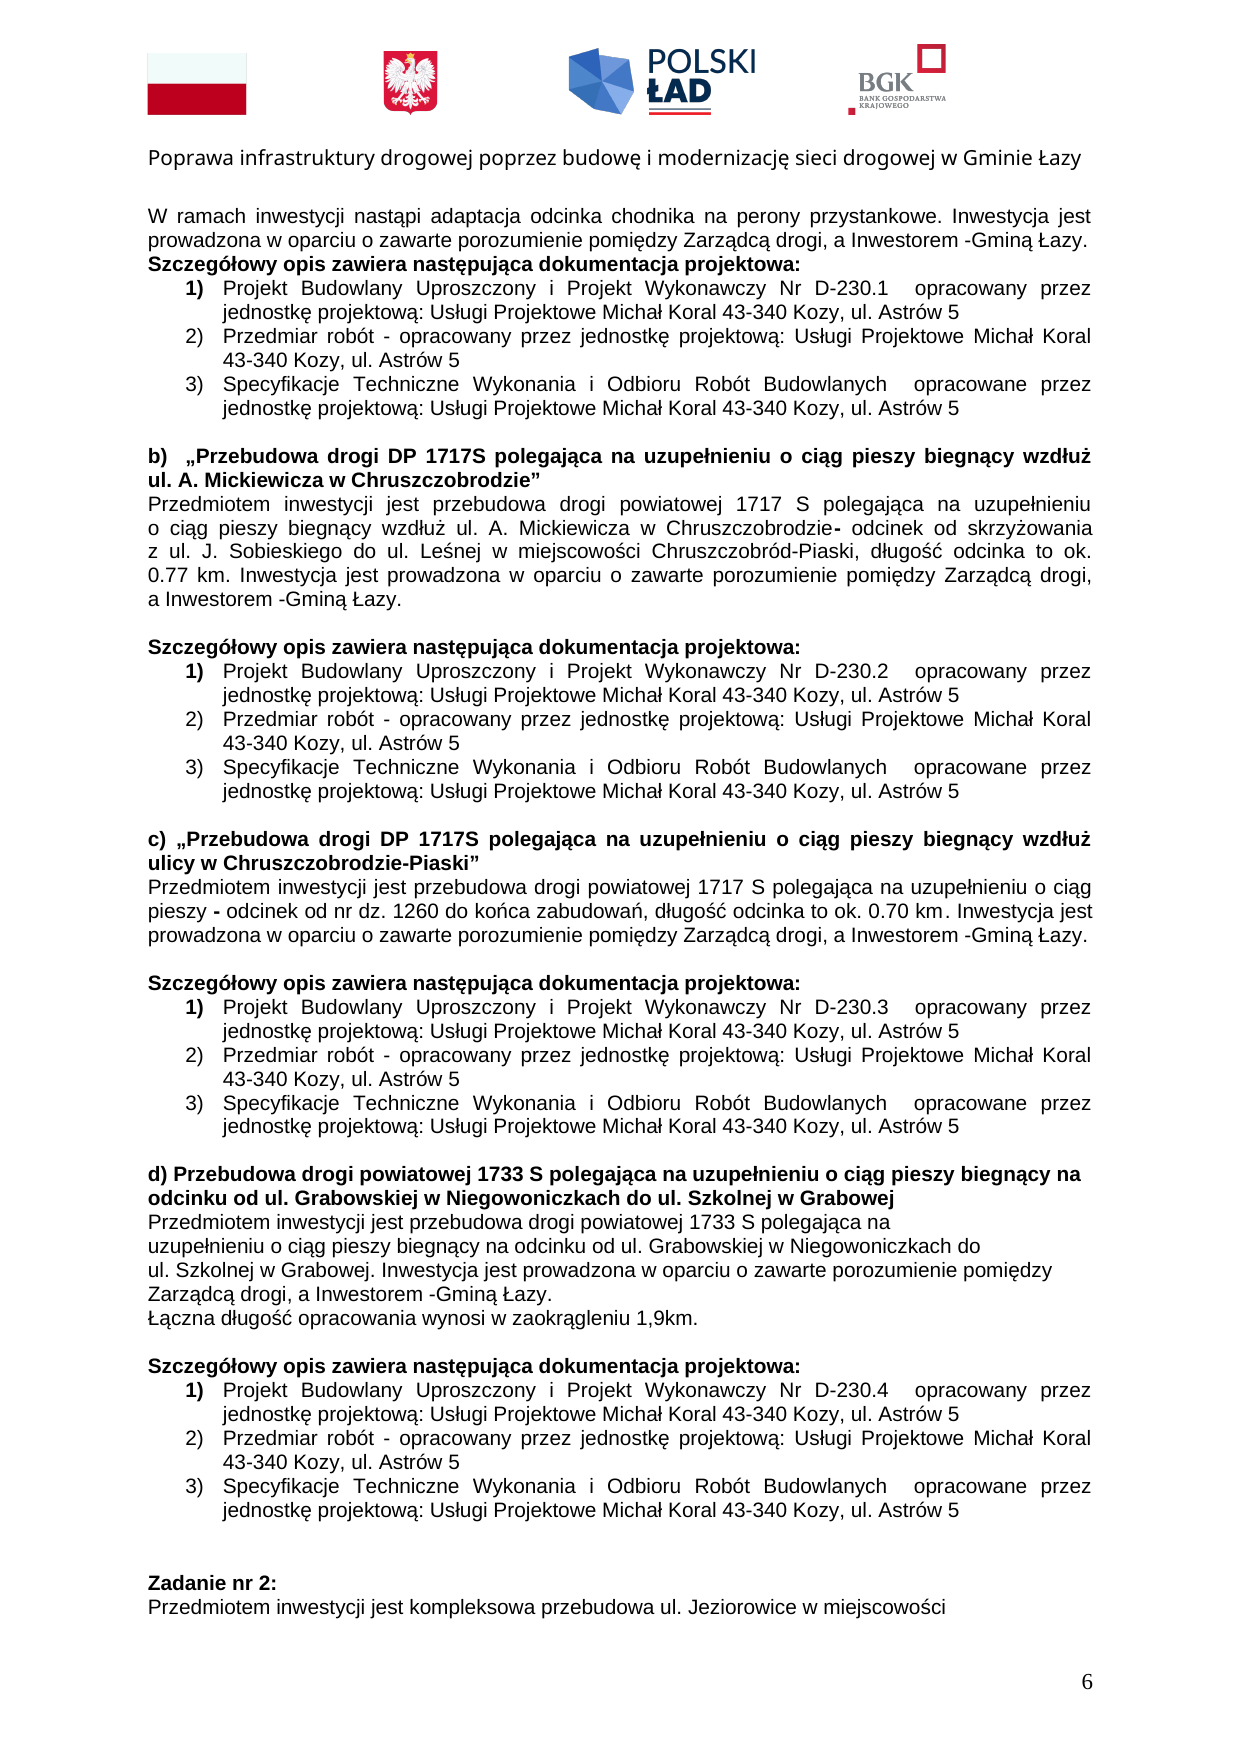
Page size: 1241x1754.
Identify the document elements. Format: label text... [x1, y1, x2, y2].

text Przedmiotem inwestycji jest kompleksowa przebudowa ul. Jeziorowice w miejscowości [148, 1594, 1093, 1618]
text d) Przebudowa drogi powiatowej 1733 S polegająca na uzupełnieniu o ciąg pieszy biegnący na odcinku od ul. Grabowskiej w Niegowoniczkach do ul. Szkolnej w Grabowej [148, 1162, 1093, 1210]
picture [147, 53, 247, 115]
text b) „Przebudowa drogi DP 1717S polegająca na uzupełnieniu o ciąg pieszy biegnący wzdłuż ul. A. Mickiewicza w Chruszczobrodzie” [148, 443, 1093, 491]
list Projekt Budowlany Uproszczony i Projekt Wykonawczy Nr D-230.3 opracowany przez jednostkę projektową: Usługi Projektowe Michał Koral 43-340 Kozy, ul. Astrów 5 [185, 994, 1093, 1042]
text Łączna długość opracowania wynosi w zaokrągleniu 1,9km. [148, 1306, 1093, 1330]
list Przedmiar robót - opracowany przez jednostkę projektową: Usługi Projektowe Michał Koral 43-340 Kozy, ul. Astrów 5 [185, 707, 1093, 755]
text Szczegółowy opis zawiera następująca dokumentacja projektowa: [148, 971, 1093, 994]
text Szczegółowy opis zawiera następująca dokumentacja projektowa: [148, 252, 1093, 276]
list Specyfikacje Techniczne Wykonania i Odbioru Robót Budowlanych opracowane przez jednostkę projektową: Usługi Projektowe Michał Koral 43-340 Kozy, ul. Astrów 5 [185, 755, 1093, 803]
picture [568, 48, 755, 115]
picture [848, 44, 946, 115]
list Specyfikacje Techniczne Wykonania i Odbioru Robót Budowlanych opracowane przez jednostkę projektową: Usługi Projektowe Michał Koral 43-340 Kozy, ul. Astrów 5 [185, 1090, 1093, 1138]
list Przedmiar robót - opracowany przez jednostkę projektową: Usługi Projektowe Michał Koral 43-340 Kozy, ul. Astrów 5 [185, 1426, 1093, 1474]
list Specyfikacje Techniczne Wykonania i Odbioru Robót Budowlanych opracowane przez jednostkę projektową: Usługi Projektowe Michał Koral 43-340 Kozy, ul. Astrów 5 [185, 372, 1093, 419]
list Przedmiar robót - opracowany przez jednostkę projektową: Usługi Projektowe Michał Koral 43-340 Kozy, ul. Astrów 5 [185, 324, 1093, 372]
text Szczegółowy opis zawiera następująca dokumentacja projektowa: [148, 635, 1093, 659]
list Projekt Budowlany Uproszczony i Projekt Wykonawczy Nr D-230.2 opracowany przez jednostkę projektową: Usługi Projektowe Michał Koral 43-340 Kozy, ul. Astrów 5 [185, 659, 1093, 707]
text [148, 204, 1093, 252]
list Specyfikacje Techniczne Wykonania i Odbioru Robót Budowlanych opracowane przez jednostkę projektową: Usługi Projektowe Michał Koral 43-340 Kozy, ul. Astrów 5 [185, 1474, 1093, 1522]
list Projekt Budowlany Uproszczony i Projekt Wykonawczy Nr D-230.1 opracowany przez jednostkę projektową: Usługi Projektowe Michał Koral 43-340 Kozy, ul. Astrów 5 [185, 276, 1093, 324]
text c) „Przebudowa drogi DP 1717S polegająca na uzupełnieniu o ciąg pieszy biegnący wzdłuż ulicy w Chruszczobrodzie-Piaski” [148, 827, 1093, 875]
text Szczegółowy opis zawiera następująca dokumentacja projektowa: [148, 1354, 1093, 1378]
text uzupełnieniu o ciąg pieszy biegnący na odcinku od ul. Grabowskiej w Niegowoniczkach do [148, 1234, 1093, 1258]
list Przedmiar robót - opracowany przez jednostkę projektową: Usługi Projektowe Michał Koral 43-340 Kozy, ul. Astrów 5 [185, 1042, 1093, 1090]
text Przedmiotem inwestycji jest przebudowa drogi powiatowej 1717 S polegająca na uzupełnieniu o ciąg pieszy biegnący wzdłuż ul. A. Mickiewicza w Chruszczobrodzie- odcinek od skrzyżowania z ul. J. Sobieskiego do ul. Leśnej w miejscowości Chruszczobród-Piaski, długość odcinka to ok. 0.77 km. Inwestycja jest prowadzona w oparciu o zawarte porozumienie pomiędzy Zarządcą drogi, a Inwestorem -Gminą Łazy. [148, 491, 1093, 611]
picture [383, 51, 438, 115]
list Projekt Budowlany Uproszczony i Projekt Wykonawczy Nr D-230.4 opracowany przez jednostkę projektową: Usługi Projektowe Michał Koral 43-340 Kozy, ul. Astrów 5 [185, 1378, 1093, 1426]
text ul. Szkolnej w Grabowej. Inwestycja jest prowadzona w oparciu o zawarte porozumienie pomiędzy Zarządcą drogi, a Inwestorem -Gminą Łazy. [148, 1258, 1093, 1306]
text Przedmiotem inwestycji jest przebudowa drogi powiatowej 1717 S polegająca na uzupełnieniu o ciąg pieszy - odcinek od nr dz. 1260 do końca zabudowań, długość odcinka to ok. 0.70 km. Inwestycja jest prowadzona w oparciu o zawarte porozumienie pomiędzy Zarządcą drogi, a Inwestorem -Gminą Łazy. [148, 875, 1093, 947]
text Zadanie nr 2: [148, 1571, 1093, 1594]
text Przedmiotem inwestycji jest przebudowa drogi powiatowej 1733 S polegająca na [148, 1210, 1093, 1234]
